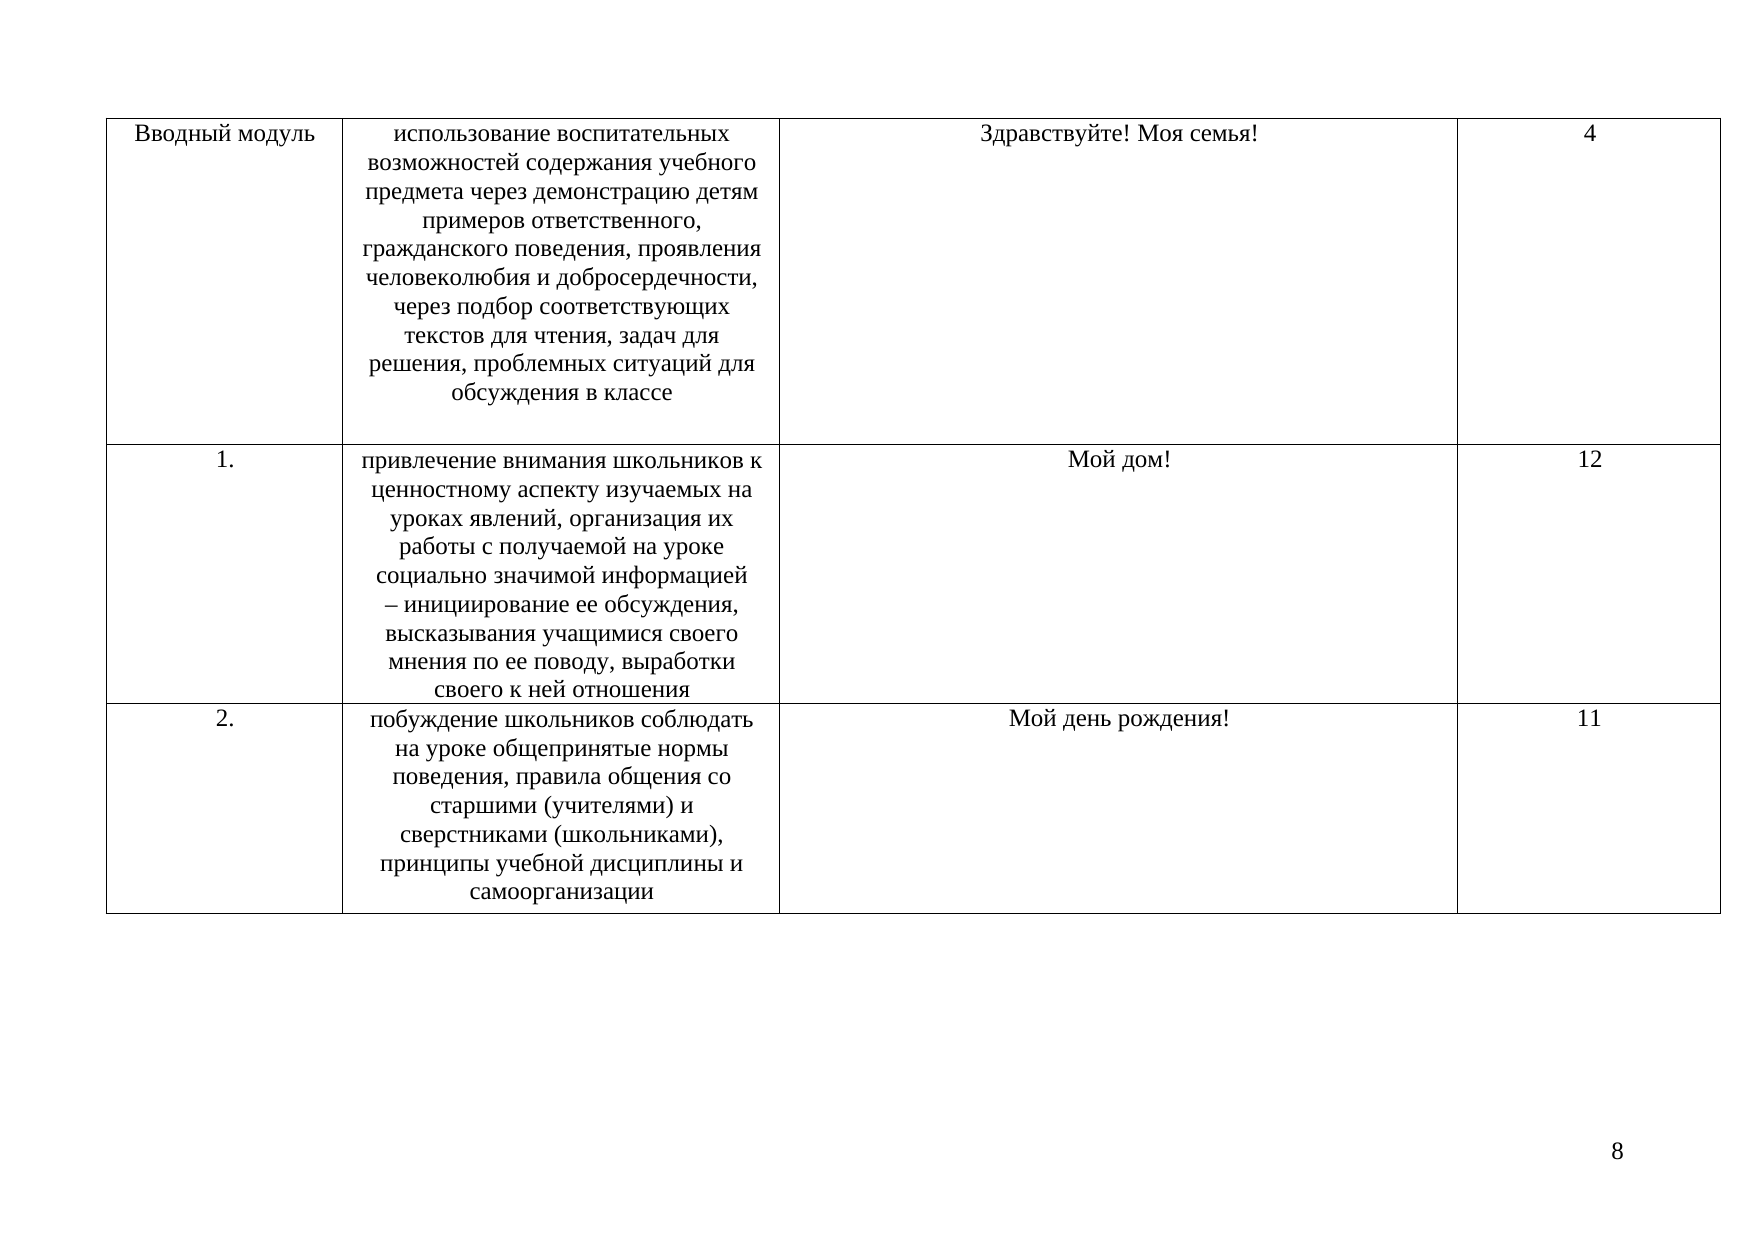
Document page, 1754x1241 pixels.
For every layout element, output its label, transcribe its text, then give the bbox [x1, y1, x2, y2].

table_header Вводный модуль [107, 119, 342, 444]
table_cell привлечение внимания школьников к ценностному аспекту изучаемых на уроках явлений, организация их работы с получаемой на уроке социально значимой информацией – инициирование ее обсуждения, высказывания учащимися своего мнения по ее поводу, выработки своего к ней отношения [343, 445, 779, 703]
table_cell Мой дом! [780, 445, 1457, 703]
table_header использование воспитательных возможностей содержания учебного предмета через демонстрацию детям примеров ответственного, гражданского поведения, проявления человеколюбия и добросердечности, через подбор соответствующих текстов для чтения, задач для решения, проблемных ситуаций для обсуждения в классе [343, 119, 779, 444]
table_cell 1. [107, 445, 342, 703]
table_header Здравствуйте! Моя семья! [780, 119, 1457, 444]
table_cell 12 [1458, 445, 1720, 703]
table_cell побуждение школьников соблюдать на уроке общепринятые нормы поведения, правила общения со старшими (учителями) и сверстниками (школьниками), принципы учебной дисциплины и самоорганизации [343, 704, 779, 913]
table_cell Мой день рождения! [780, 704, 1457, 913]
table_cell 11 [1458, 704, 1720, 913]
table_cell 2. [107, 704, 342, 913]
table_header 4 [1458, 119, 1720, 444]
